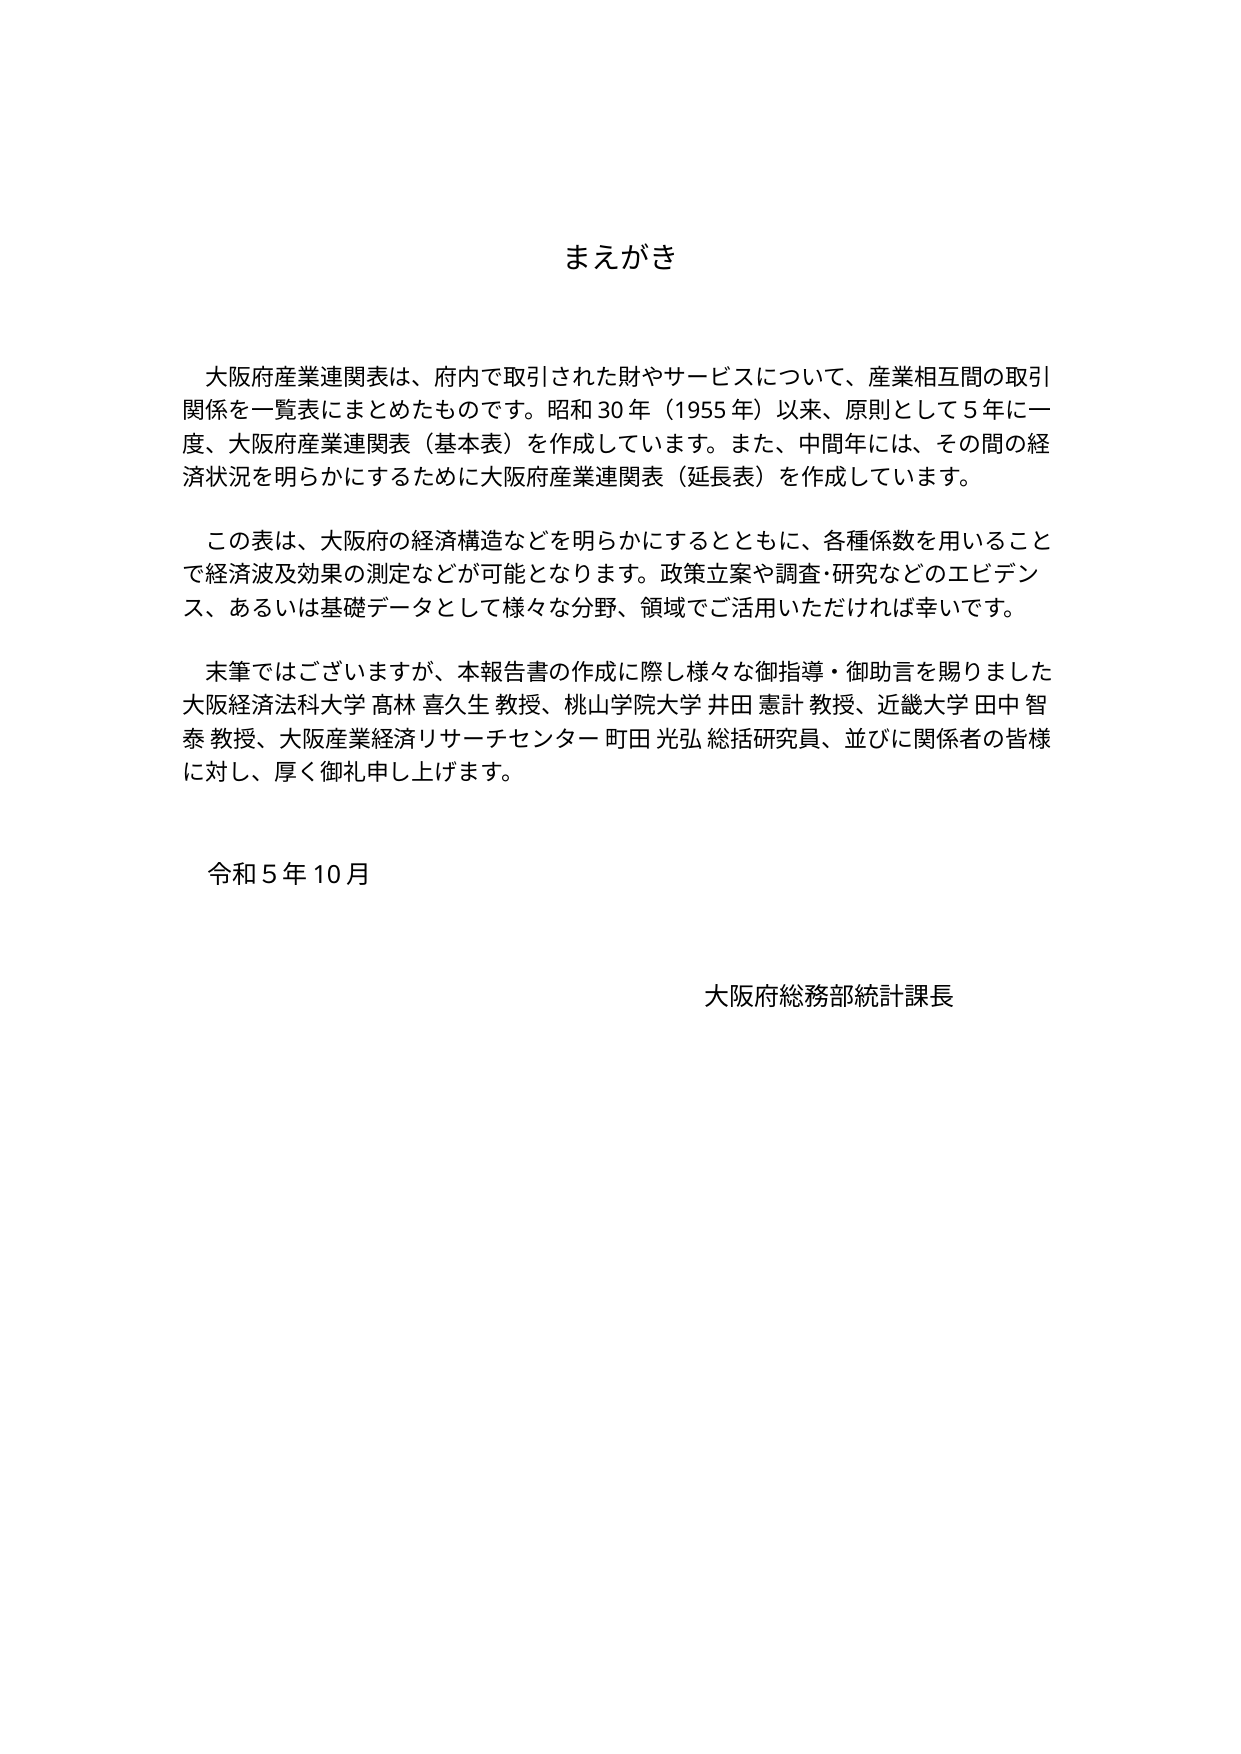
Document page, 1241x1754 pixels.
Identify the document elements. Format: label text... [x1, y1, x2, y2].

text 大阪府産業連関表は、府内で取引された財やサービスについて、産業相互間の取引関係を一覧表にまとめたものです。昭和30年（1955年）以来、原則として５年に一度、大阪府産業連関表（基本表）を作成しています。また、中間年には、その間の経済状況を明らかにするために大阪府産業連関表（延長表）を作成しています。 [182, 359, 1058, 492]
text 末筆ではございますが、本報告書の作成に際し様々な御指導・御助言を賜りました大阪経済法科大学 髙林 喜久生 教授、桃山学院大学 井田 憲計 教授、近畿大学 田中 智泰 教授、大阪産業経済リサーチセンター 町田 光弘 総括研究員、並びに関係者の皆様に対し、厚く御礼申し上げます。 [182, 654, 1058, 787]
text 大阪府総務部統計課長 [109, 977, 1152, 1013]
text まえがき [89, 221, 1152, 290]
text この表は、大阪府の経済構造などを明らかにするとともに、各種係数を用いることで経済波及効果の測定などが可能となります。政策立案や調査･研究などのエビデンス、あるいは基礎データとして様々な分野、領域でご活用いただければ幸いです。 [182, 523, 1058, 623]
text 令和５年10月 [182, 838, 1152, 907]
